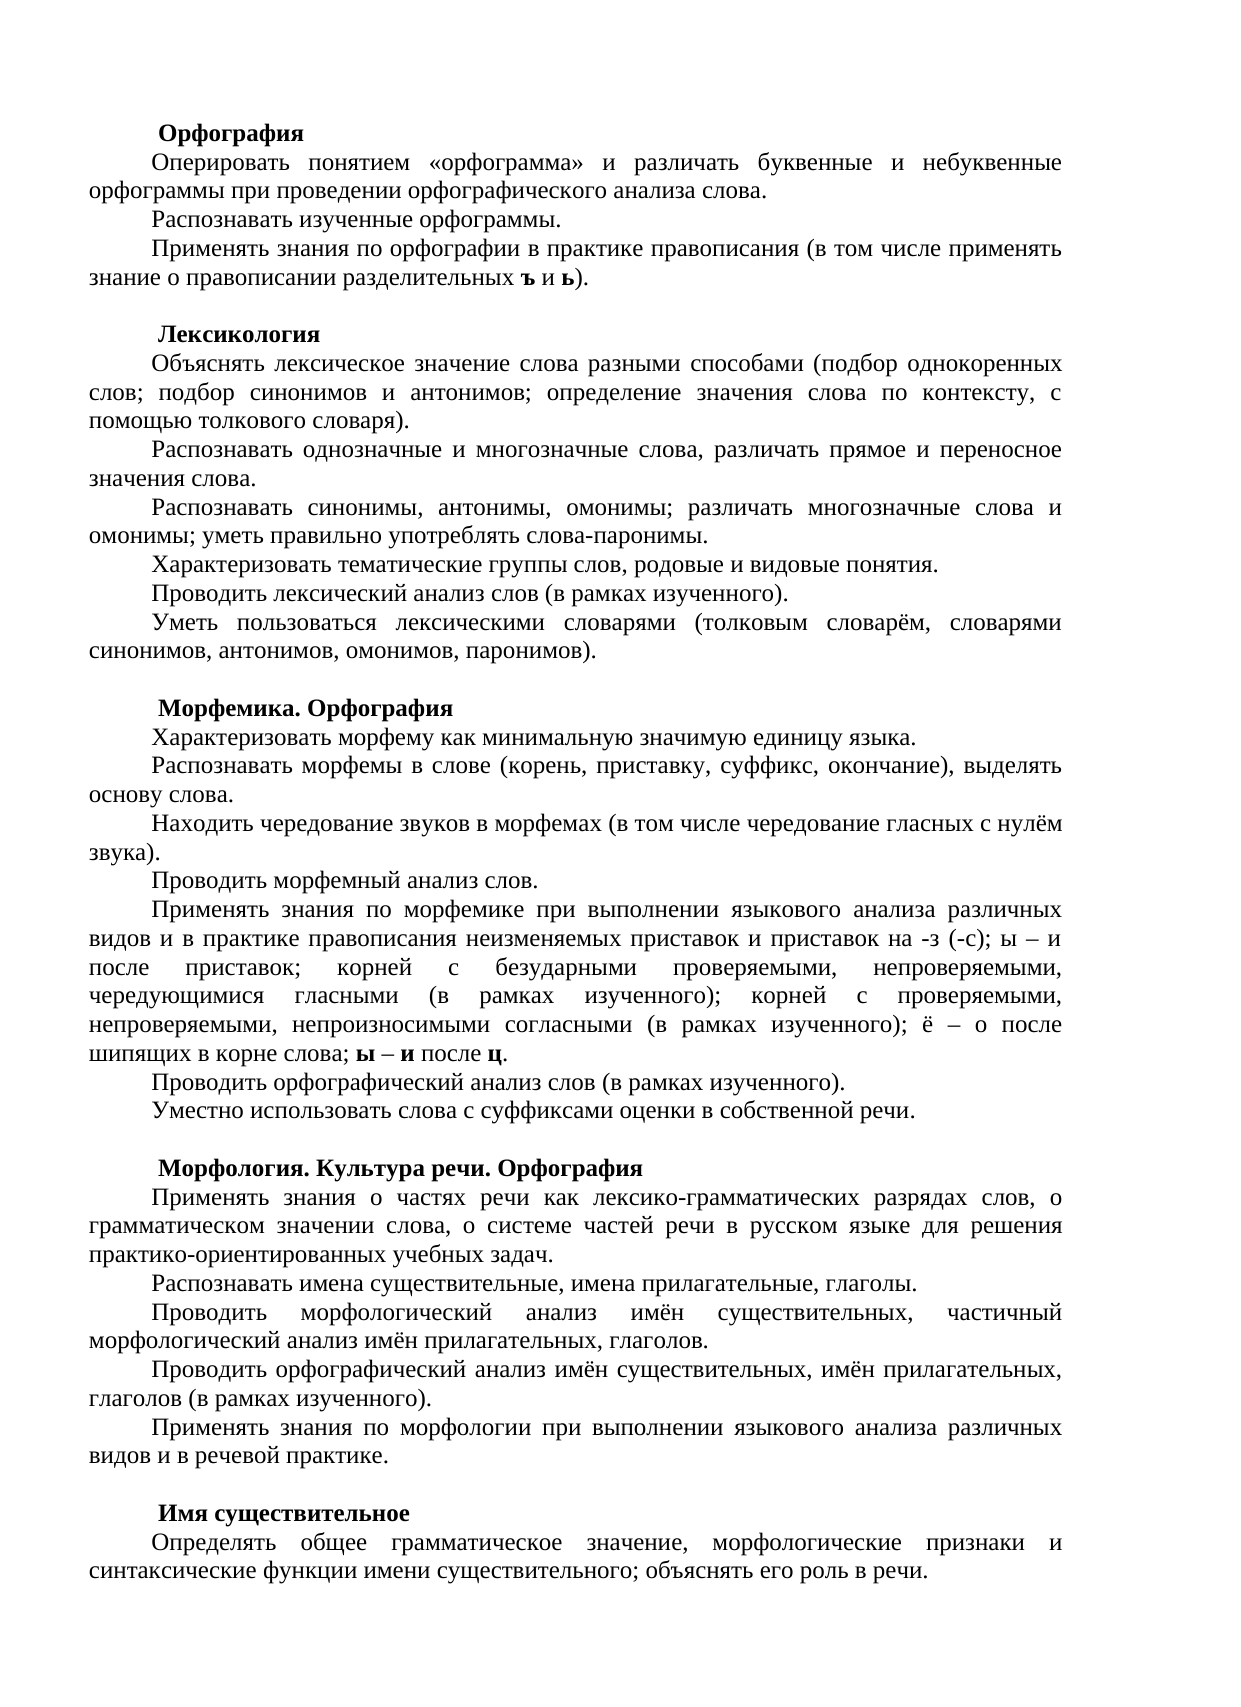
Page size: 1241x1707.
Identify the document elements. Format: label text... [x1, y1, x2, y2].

text Орфография [101, 118, 1063, 147]
text Уметь пользоваться лексическими словарями (толковым словарём, словарями синонимов, антонимов, омонимов, паро­нимов). [89, 607, 1063, 664]
text Применять знания о частях речи как лексико-грамматических разрядах слов, о грамматическом значении слова, о сис­теме частей речи в русском языке для решения практико-ориентированных учебных задач. [89, 1182, 1063, 1268]
text Лексикология [101, 319, 1063, 348]
text Распознавать синонимы, антонимы, омонимы; различать многозначные слова и омонимы; уметь правильно употреблять слова-паронимы. [89, 492, 1063, 549]
text Распознавать морфемы в слове (корень, приставку, суффикс, окончание), выделять основу слова. [89, 751, 1063, 808]
text Распознавать имена существительные, имена прилагательные, глаголы. [89, 1268, 1063, 1297]
text Проводить орфографический анализ слов (в рамках изученного). [89, 1067, 1063, 1096]
text Находить чередование звуков в морфемах (в том числе чередование гласных с нулём звука). [89, 808, 1063, 866]
text Проводить морфемный анализ слов. [89, 866, 1063, 894]
text Распознавать однозначные и многозначные слова, различать прямое и переносное значения слова. [89, 434, 1063, 492]
text Определять общее грамматическое значение, морфологические признаки и синтаксические функции имени существительного; объяснять его роль в речи. [89, 1527, 1063, 1584]
text Применять знания по орфографии в практике правописания (в том числе применять знание о правописании разделительных ъ и ь). [89, 233, 1063, 291]
text Проводить орфографический анализ имён существительных, имён прилагательных, глаголов (в рамках изученного). [89, 1354, 1063, 1412]
text Проводить лексический анализ слов (в рамках изученного). [89, 578, 1063, 607]
text Оперировать понятием «орфограмма» и различать буквенные и небуквенные орфограммы при проведении орфографического анализа слова. [89, 147, 1063, 204]
text Распознавать изученные орфограммы. [89, 204, 1063, 233]
text Морфемика. Орфография [101, 693, 1063, 722]
text Применять знания по морфемике при выполнении языкового анализа различных видов и в практике правописания неизменяемых приставок и приставок на -з (-с); ы – и после приставок; корней с безударными проверяемыми, непроверяемыми, чередующимися гласными (в рамках изученного); корней с проверяемыми, непроверяемыми, непроизносимыми согласными (в рамках изученного); ё – о после шипящих в корне слова; ы – и после ц. [89, 894, 1063, 1067]
text Имя существительное [101, 1498, 1063, 1527]
text Проводить морфологический анализ имён существительных, частичный морфологический анализ имён прилагательных, глаголов. [89, 1297, 1063, 1354]
text Характеризовать тематические группы слов, родовые и видовые понятия. [89, 549, 1063, 578]
text Уместно использовать слова с суффиксами оценки в собственной речи. [89, 1096, 1063, 1124]
text Объяснять лексическое значение слова разными способами (подбор однокоренных слов; подбор синонимов и антонимов; определение значения слова по контексту, с помощью толкового словаря). [89, 348, 1063, 434]
text Характеризовать морфему как минимальную значимую единицу языка. [89, 722, 1063, 751]
text Применять знания по морфологии при выполнении языкового анализа различных видов и в речевой практике. [89, 1412, 1063, 1469]
text Морфология. Культура речи. Орфография [101, 1153, 1063, 1182]
